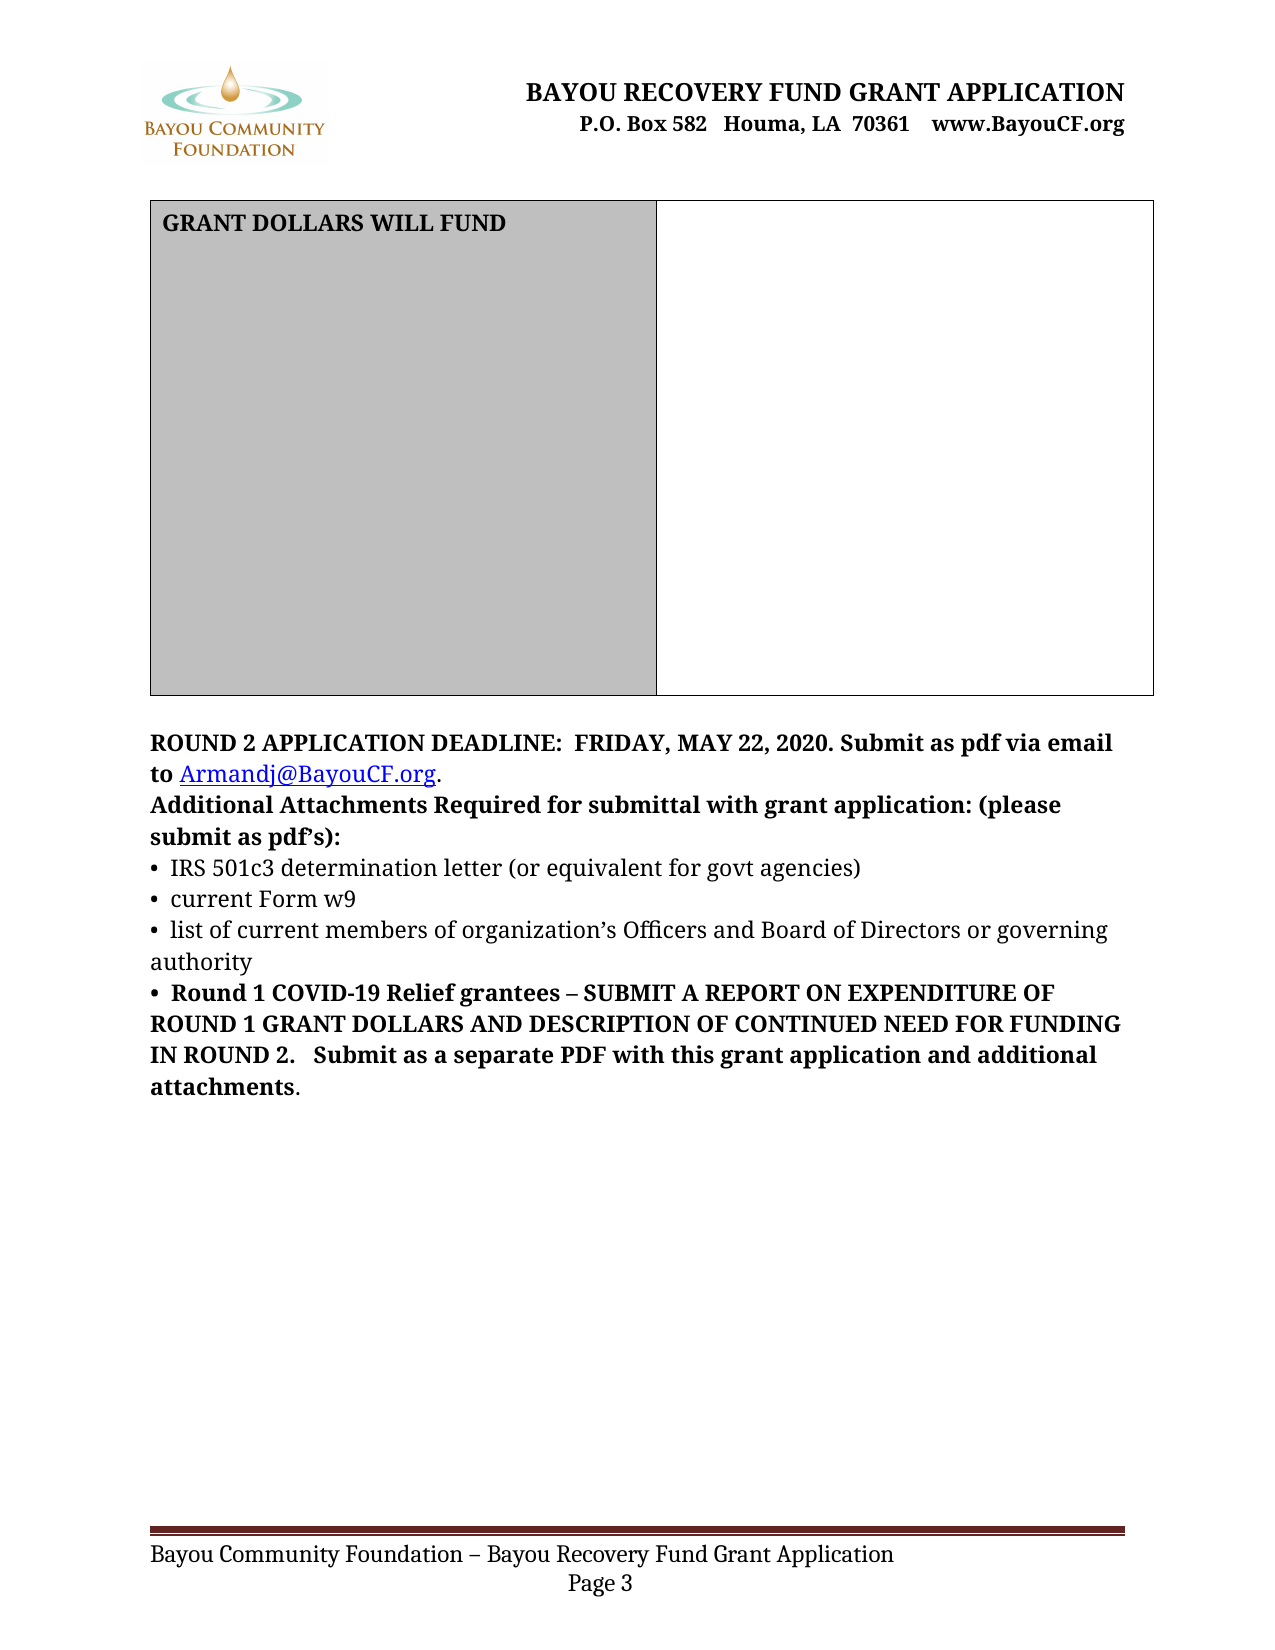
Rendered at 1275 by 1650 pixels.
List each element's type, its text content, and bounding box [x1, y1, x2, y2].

table_cell [657, 201, 1153, 695]
picture [139, 60, 330, 166]
text • Round 1 COVID-19 Relief grantees – SUBMIT A REPORT ON EXPENDITURE OF ROUND 1 GRANT DOLLARS AND DESCRIPTION OF CONTINUED NEED FOR FUNDING IN ROUND 2. Submit as a separate PDF with this grant application and additional attachments. [150, 977, 1125, 1102]
text ROUND 2 APPLICATION DEADLINE: FRIDAY, MAY 22, 2020. Submit as pdf via email to Armandj@BayouCF.org. [150, 727, 1125, 789]
text • list of current members of organization’s Officers and Board of Directors or governing authority [150, 914, 1125, 977]
text • IRS 501c3 determination letter (or equivalent for govt agencies) [150, 852, 1125, 883]
text Additional Attachments Required for submittal with grant application: (please submit as pdf’s): [150, 789, 1125, 852]
text • current Form w9 [150, 883, 1125, 914]
